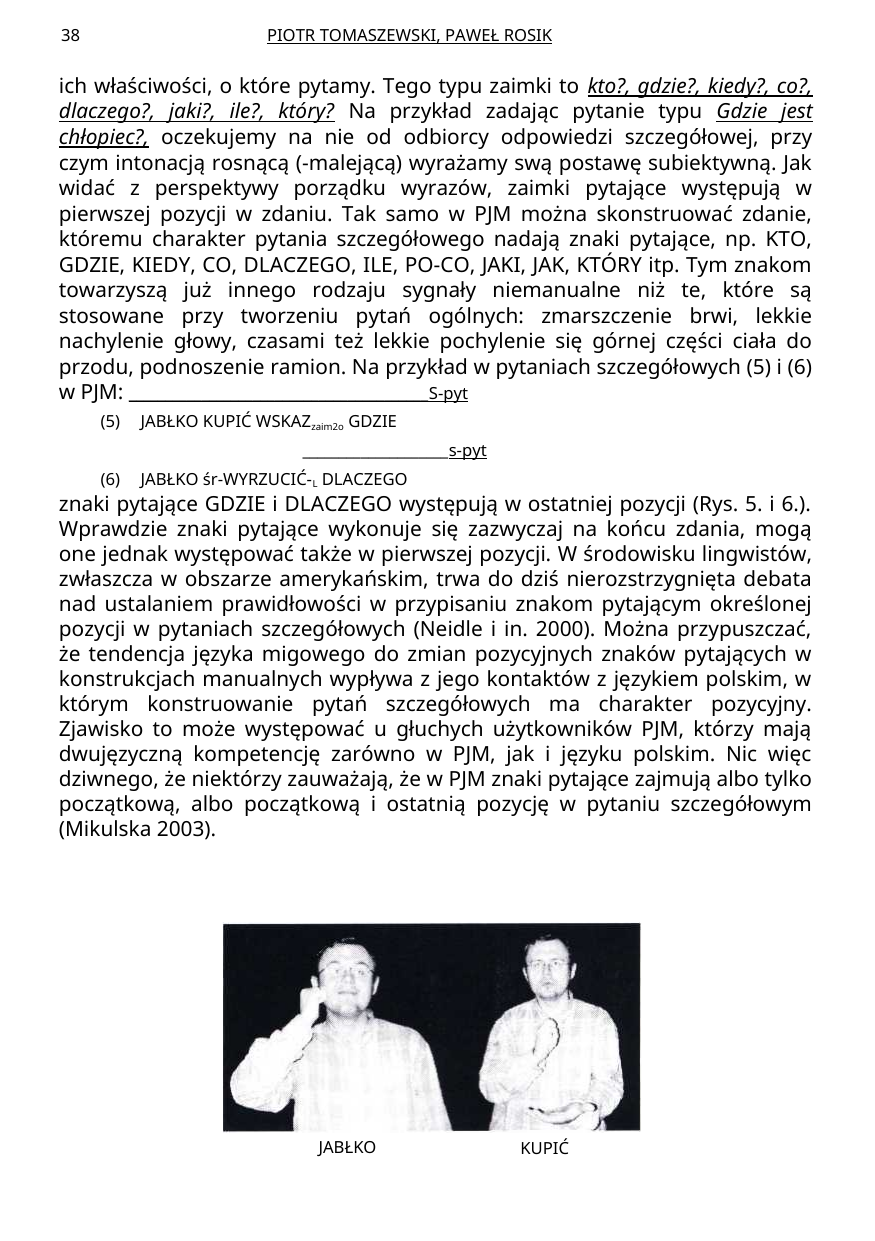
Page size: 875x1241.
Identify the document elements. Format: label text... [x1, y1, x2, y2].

text ich właściwości, o które pytamy. Tego typu zaimki to kto?, gdzie?, kiedy?, co?, dlaczego?, jaki?, ile?, który? Na przykład zadając pytanie typu Gdzie jest chłopiec?, oczekujemy na nie od odbiorcy odpowiedzi szczegółowej, przy czym intonacją rosnącą (-malejącą) wyrażamy swą postawę subiektywną. Jak widać z perspektywy porządku wyrazów, zaimki pytające występują w pierwszej pozycji w zdaniu. Tak samo w PJM można skonstruować zdanie, któremu charakter pytania szczegółowego nadają znaki pytające, np. KTO, GDZIE, KIEDY, CO, DLACZEGO, ILE, PO-CO, JAKI, JAK, KTÓRY itp. Tym znakom towarzyszą już innego rodzaju sygnały niemanualne niż te, które są stosowane przy tworzeniu pytań ogólnych: zmarszczenie brwi, lekkie nachylenie głowy, czasami też lekkie pochylenie się górnej części ciała do przodu, podnoszenie ramion. Na przykład w pytaniach szczegółowych (5) i (6) w PJM: S-pyt [59, 73, 813, 405]
list JABŁKO śr-WYRZUCIĆ-L DLACZEGO [100, 463, 813, 492]
text 38 [61, 28, 80, 45]
list JABŁKO KUPIĆ WSKAZzaim2o GDZIE [100, 405, 813, 434]
picture [222, 922, 642, 1133]
text JABŁKO [318, 1141, 376, 1157]
text PIOTR TOMASZEWSKI, PAWEŁ ROSIK [267, 28, 552, 43]
text znaki pytające GDZIE i DLACZEGO występują w ostatniej pozycji (Rys. 5. i 6.). Wprawdzie znaki pytające wykonuje się zazwyczaj na końcu zdania, mogą one jednak występować także w pierwszej pozycji. W środowisku lingwistów, zwłaszcza w obszarze amerykańskim, trwa do dziś nierozstrzygnięta debata nad ustalaniem prawidłowości w przypisaniu znakom pytającym określonej pozycji w pytaniach szczegółowych (Neidle i in. 2000). Można przypuszczać, że tendencja języka migowego do zmian pozycyjnych znaków pytających w konstrukcjach manualnych wypływa z jego kontaktów z językiem polskim, w którym konstruowanie pytań szczegółowych ma charakter pozycyjny. Zjawisko to może występować u głuchych użytkowników PJM, którzy mają dwujęzyczną kompetencję zarówno w PJM, jak i języku polskim. Nic więc dziwnego, że niektórzy zauważają, że w PJM znaki pytające zajmują albo tylko początkową, albo początkową i ostatnią pozycję w pytaniu szczegółowym (Mikulska 2003). [59, 492, 813, 842]
text KUPIĆ [520, 1141, 569, 1158]
text s-pyt [302, 434, 813, 463]
